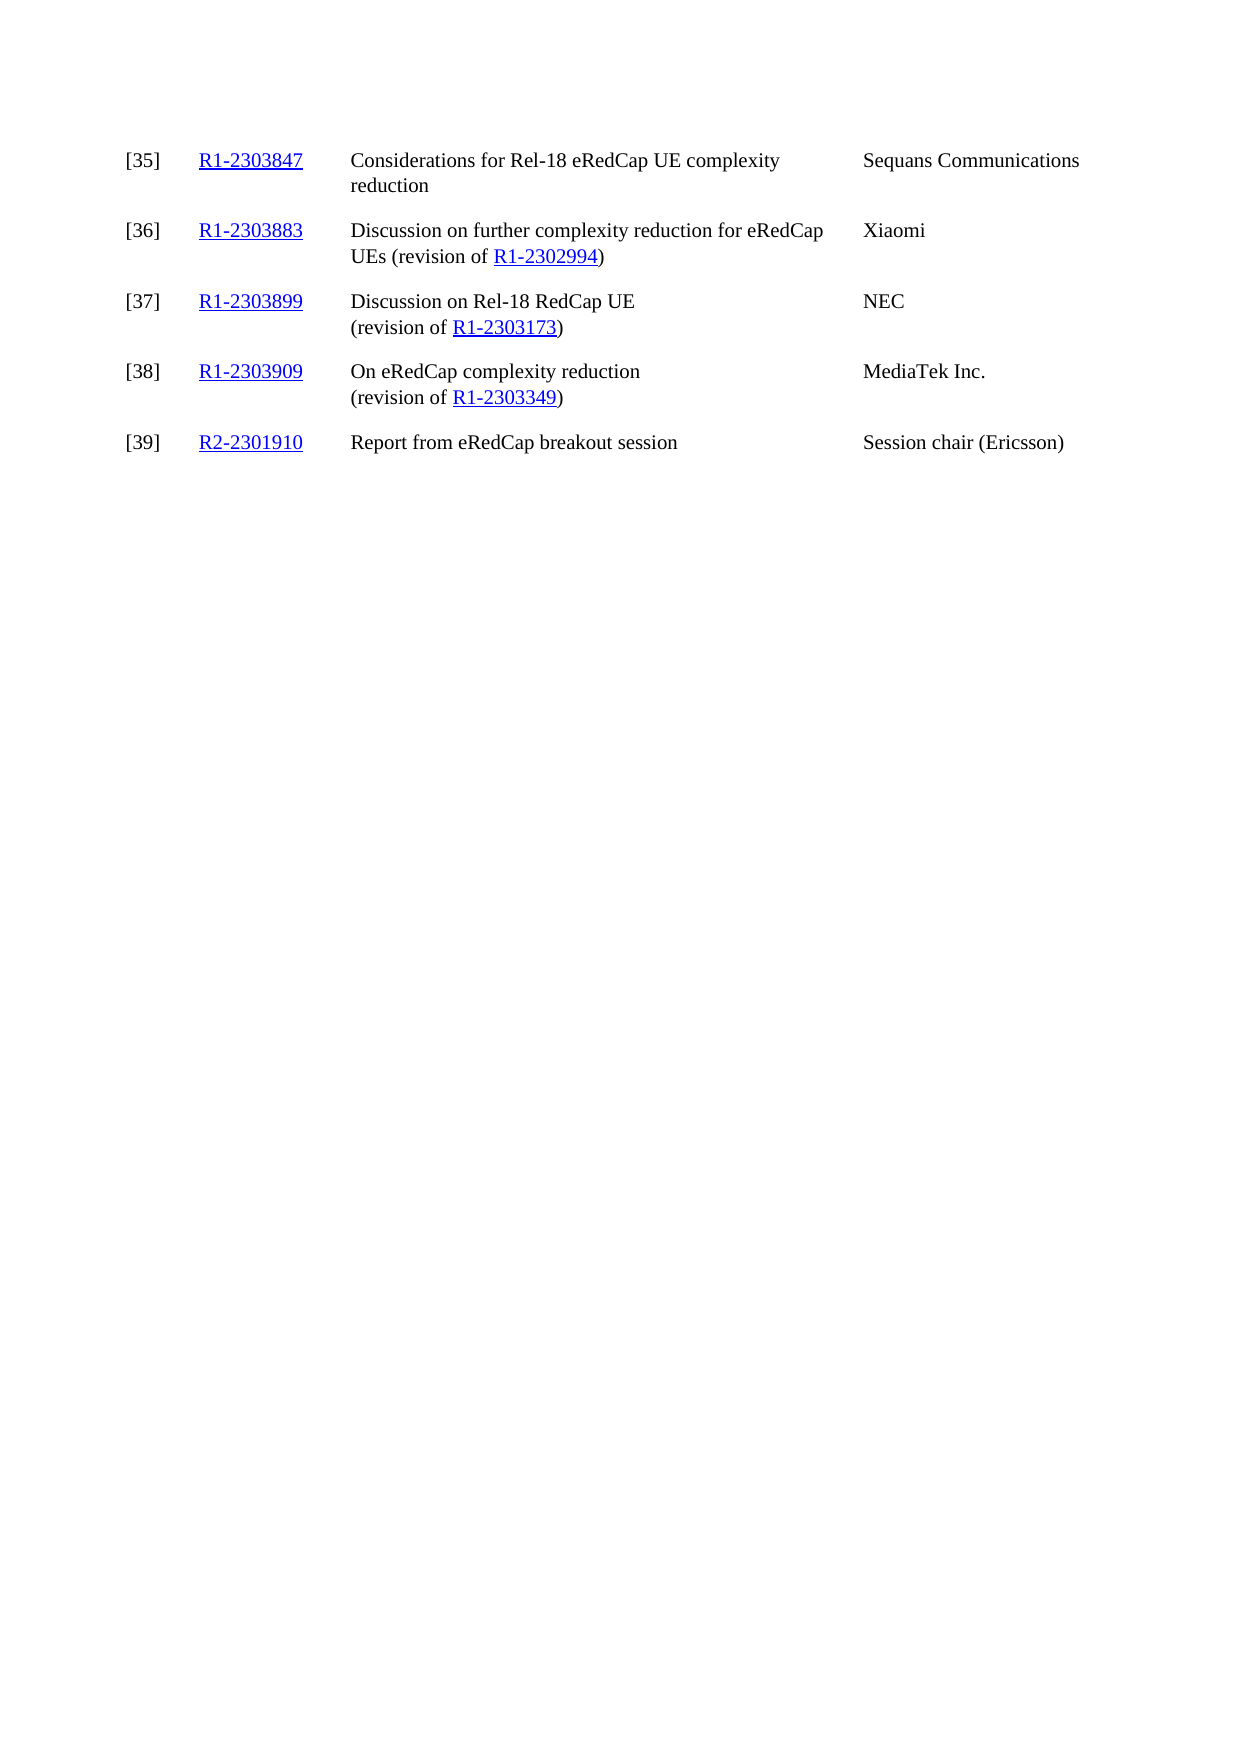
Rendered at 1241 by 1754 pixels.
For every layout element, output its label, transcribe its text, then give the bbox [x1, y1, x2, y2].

table_cell Discussion on further complexity reduction for eRedCap UEs (revision of R1-2302994) [343, 218, 856, 289]
table_cell MediaTek Inc. [856, 359, 1121, 430]
table_cell [38] [118, 359, 191, 430]
table_cell [35] [118, 148, 191, 218]
table_cell Discussion on Rel-18 RedCap UE (revision of R1-2303173) [343, 289, 856, 359]
table_cell R1-2303899 [191, 289, 343, 359]
table_cell Considerations for Rel-18 eRedCap UE complexity reduction [343, 148, 856, 218]
table_cell R2-2301910 [191, 430, 343, 477]
table_cell On eRedCap complexity reduction (revision of R1-2303349) [343, 359, 856, 430]
table_cell [36] [118, 218, 191, 289]
table_cell Sequans Communications [856, 148, 1121, 218]
table_cell Session chair (Ericsson) [856, 430, 1121, 477]
table_cell [37] [118, 289, 191, 359]
table_cell [39] [118, 430, 191, 477]
table_cell R1-2303847 [191, 148, 343, 218]
table_cell R1-2303883 [191, 218, 343, 289]
table_cell R1-2303909 [191, 359, 343, 430]
table_cell NEC [856, 289, 1121, 359]
table_cell Report from eRedCap breakout session [343, 430, 856, 477]
table_cell Xiaomi [856, 218, 1121, 289]
